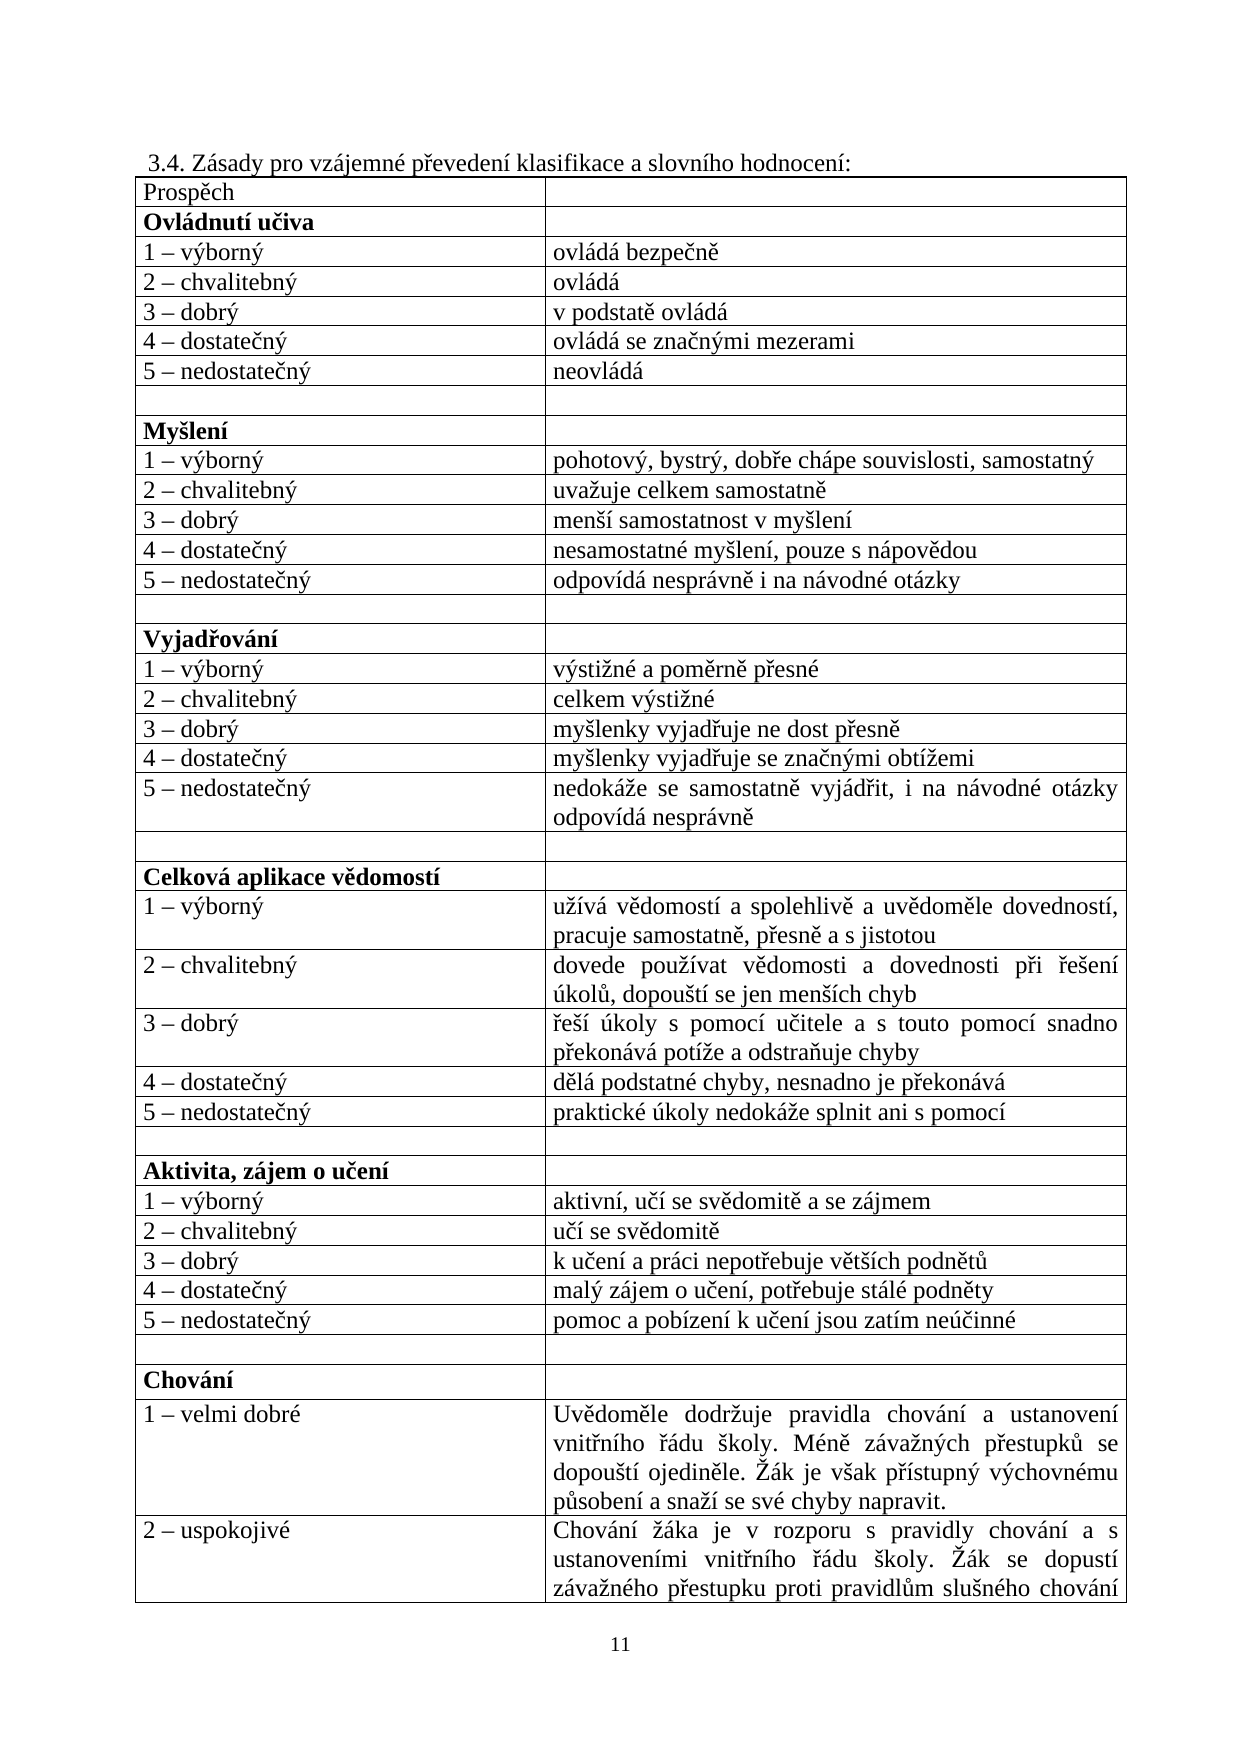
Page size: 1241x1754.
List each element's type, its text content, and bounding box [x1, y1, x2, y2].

table_cell [546, 595, 1126, 623]
table_cell [546, 207, 1126, 236]
table_cell 4 – dostatečný [136, 326, 545, 355]
table_cell řeší úkoly s pomocí učitele a s touto pomocí snadno překonává potíže a odstraňuje chyby [546, 1009, 1126, 1066]
table_cell užívá vědomostí a spolehlivě a uvědoměle dovedností, pracuje samostatně, přesně a s jistotou [546, 891, 1126, 949]
table_cell výstižné a poměrně přesné [546, 654, 1126, 683]
table_cell [136, 1335, 545, 1364]
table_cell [546, 1516, 1126, 1602]
table_cell 1 – výborný [136, 891, 545, 949]
table_cell aktivní, učí se svědomitě a se zájmem [546, 1186, 1126, 1215]
table_cell [136, 386, 545, 415]
table_cell Aktivita, zájem o učení [136, 1156, 545, 1185]
table_cell Celková aplikace vědomostí [136, 862, 545, 890]
table_cell [546, 416, 1126, 444]
table_cell pomoc a pobízení k učení jsou zatím neúčinné [546, 1305, 1126, 1334]
table_cell [546, 832, 1126, 861]
table_cell pohotový, bystrý, dobře chápe souvislosti, samostatný [546, 446, 1126, 474]
table_cell k učení a práci nepotřebuje větších podnětů [546, 1246, 1126, 1274]
table_cell učí se svědomitě [546, 1216, 1126, 1245]
table_cell praktické úkoly nedokáže splnit ani s pomocí [546, 1097, 1126, 1126]
table_cell 5 – nedostatečný [136, 773, 545, 831]
table_cell 2 – chvalitebný [136, 684, 545, 713]
table_header [546, 178, 1126, 206]
table_cell [546, 1127, 1126, 1155]
table_cell Uvědoměle dodržuje pravidla chování a ustanovení vnitřního řádu školy. Méně závažných přestupků se dopouští ojediněle. Žák je však přístupný výchovnému působení a snaží se své chyby napravit. [546, 1400, 1126, 1514]
table_header Prospěch [136, 178, 545, 206]
table_cell nesamostatné myšlení, pouze s nápovědou [546, 535, 1126, 564]
table_cell 3 – dobrý [136, 1246, 545, 1274]
table_cell malý zájem o učení, potřebuje stálé podněty [546, 1276, 1126, 1304]
table_cell [546, 1335, 1126, 1364]
table_cell neovládá [546, 356, 1126, 385]
table_cell uvažuje celkem samostatně [546, 475, 1126, 504]
table_cell 4 – dostatečný [136, 1067, 545, 1096]
table_cell 5 – nedostatečný [136, 565, 545, 593]
table_cell [546, 1365, 1126, 1398]
table_cell 1 – výborný [136, 1186, 545, 1215]
table_cell [546, 624, 1126, 653]
table_cell 2 – chvalitebný [136, 267, 545, 296]
table_cell 5 – nedostatečný [136, 1097, 545, 1126]
table_cell celkem výstižné [546, 684, 1126, 713]
table_cell 1 – výborný [136, 237, 545, 266]
table_cell 5 – nedostatečný [136, 1305, 545, 1334]
table_cell 2 – chvalitebný [136, 950, 545, 1007]
table_cell 1 – velmi dobré [136, 1400, 545, 1514]
table_cell ovládá bezpečně [546, 237, 1126, 266]
table_cell [136, 832, 545, 861]
table_cell 2 – chvalitebný [136, 475, 545, 504]
table_cell Vyjadřování [136, 624, 545, 653]
table_cell 4 – dostatečný [136, 535, 545, 564]
text 3.4. Zásady pro vzájemné převedení klasifikace a slovního hodnocení: [148, 148, 1093, 176]
table_cell ovládá se značnými mezerami [546, 326, 1126, 355]
table_cell 1 – výborný [136, 446, 545, 474]
table_cell Myšlení [136, 416, 545, 444]
table_cell myšlenky vyjadřuje ne dost přesně [546, 714, 1126, 742]
table_cell 1 – výborný [136, 654, 545, 683]
table_cell dovede používat vědomosti a dovednosti při řešení úkolů, dopouští se jen menších chyb [546, 950, 1126, 1007]
table_cell [136, 595, 545, 623]
table_cell menší samostatnost v myšlení [546, 505, 1126, 534]
table_cell Ovládnutí učiva [136, 207, 545, 236]
table_cell 3 – dobrý [136, 505, 545, 534]
table_cell [136, 1127, 545, 1155]
table_cell [546, 1156, 1126, 1185]
table_cell [546, 862, 1126, 890]
table_cell 4 – dostatečný [136, 744, 545, 772]
table_cell 5 – nedostatečný [136, 356, 545, 385]
table_cell 3 – dobrý [136, 714, 545, 742]
table_cell 2 – uspokojivé [136, 1516, 545, 1602]
table_cell 3 – dobrý [136, 1009, 545, 1066]
table_cell 4 – dostatečný [136, 1276, 545, 1304]
table_cell ovládá [546, 267, 1126, 296]
table_cell [546, 386, 1126, 415]
table_cell Chování [136, 1365, 545, 1398]
table_cell 3 – dobrý [136, 297, 545, 325]
table_cell 2 – chvalitebný [136, 1216, 545, 1245]
table_cell v podstatě ovládá [546, 297, 1126, 325]
table_cell odpovídá nesprávně i na návodné otázky [546, 565, 1126, 593]
table_cell myšlenky vyjadřuje se značnými obtížemi [546, 744, 1126, 772]
table_cell dělá podstatné chyby, nesnadno je překonává [546, 1067, 1126, 1096]
table_cell nedokáže se samostatně vyjádřit, i na návodné otázky odpovídá nesprávně [546, 773, 1126, 831]
